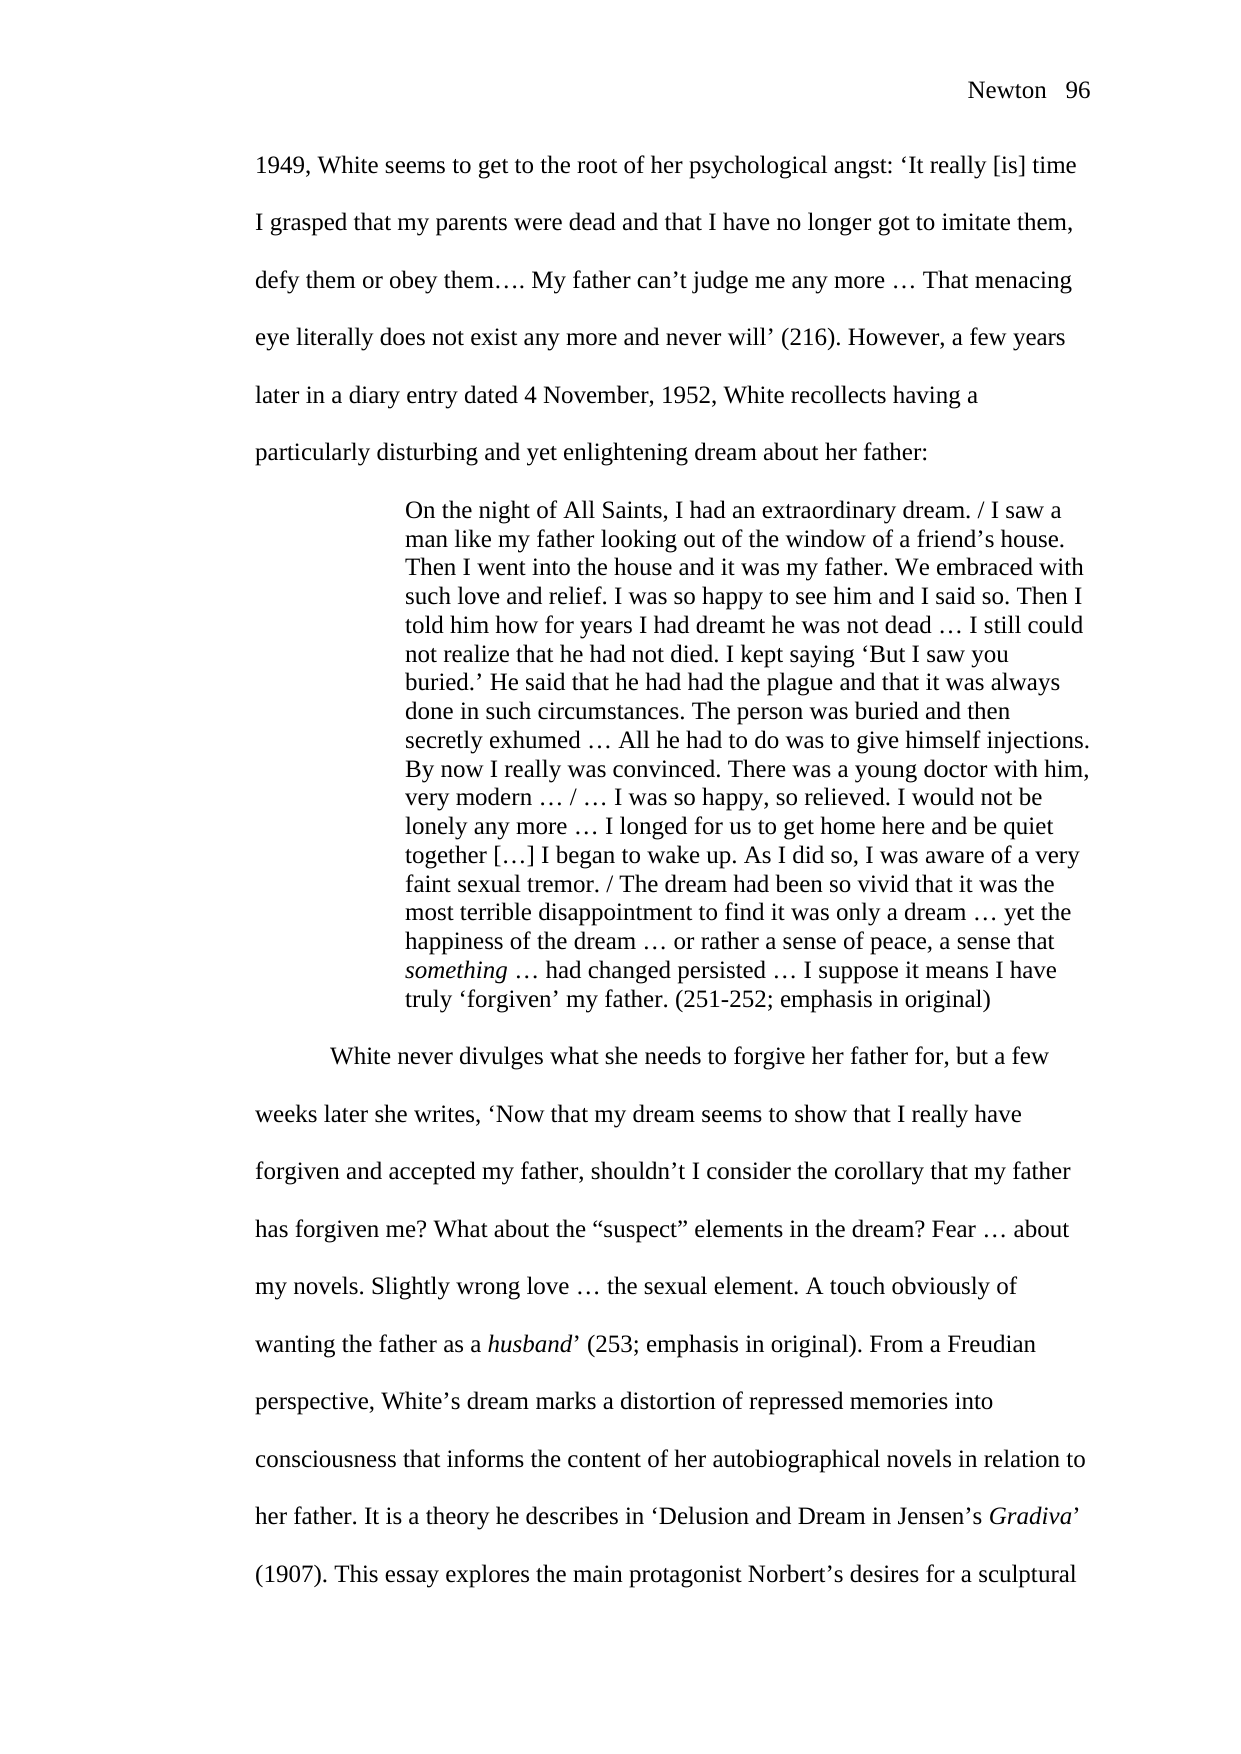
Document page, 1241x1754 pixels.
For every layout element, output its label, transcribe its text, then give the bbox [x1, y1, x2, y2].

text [255, 150, 1090, 466]
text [255, 1041, 1090, 1587]
text On the night of All Saints, I had an extraordinary dream. / I saw a man like my father looking out of the window of a friend’s house. Then I went into the house and it was my father. We embraced with such love and relief. I was so happy to see him and I said so. Then I told him how for years I had dreamt he was not dead … I still could not realize that he had not died. I kept saying ‘But I saw you buried.’ He said that he had had the plague and that it was always done in such circumstances. The person was buried and then secretly exhumed … All he had to do was to give himself injections. By now I really was convinced. There was a young doctor with him, very modern … / … I was so happy, so relieved. I would not be lonely any more … I longed for us to get home here and be quiet together […] I began to wake up. As I did so, I was aware of a very faint sexual tremor. / The dream had been so vivid that it was the most terrible disappointment to find it was only a dream … yet the happiness of the dream … or rather a sense of peace, a sense that something … had changed persisted … I suppose it means I have truly ‘forgiven’ my father. (251-252; emphasis in original) [405, 495, 1090, 1041]
